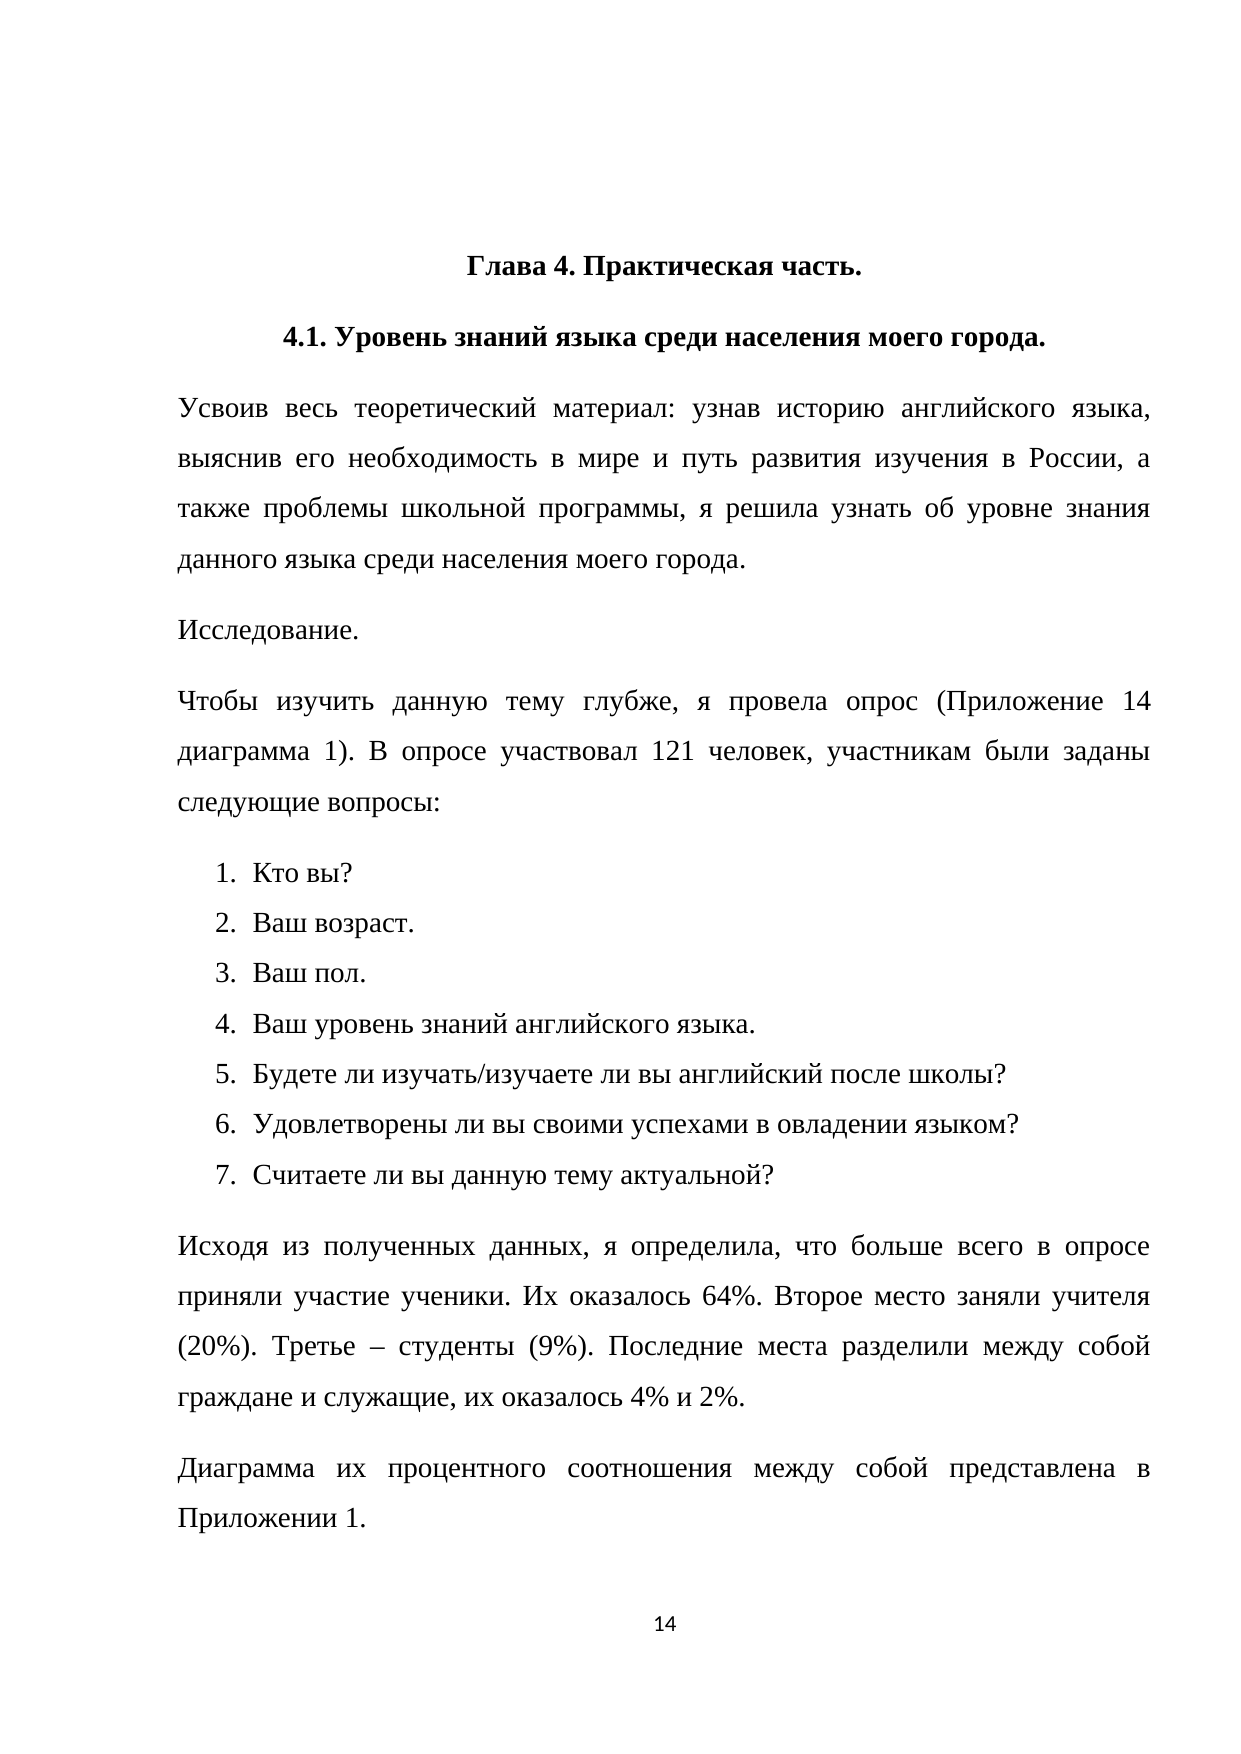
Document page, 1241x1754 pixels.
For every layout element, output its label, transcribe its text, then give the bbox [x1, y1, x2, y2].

text Исследование. [177, 612, 1152, 646]
list Считаете ли вы данную тему актуальной? [215, 1157, 1152, 1190]
text Чтобы изучить данную тему глубже, я провела опрос (Приложение 14 диаграмма 1). В опросе участвовал 121 человек, участникам были заданы следующие вопросы: [177, 683, 1152, 817]
list Кто вы? [215, 855, 1152, 888]
text Глава 4. Практическая часть. [177, 248, 1152, 281]
text 4.1. Уровень знаний языка среди населения моего города. [177, 319, 1152, 352]
text Усвоив весь теоретический материал: узнав историю английского языка, выяснив его необходимость в мире и путь развития изучения в России, а также проблемы школьной программы, я решила узнать об уровне знания данного языка среди населения моего города. [177, 390, 1152, 574]
list Ваш возраст. [215, 905, 1152, 939]
list Ваш уровень знаний английского языка. [215, 1006, 1152, 1039]
text Исходя из полученных данных, я определила, что больше всего в опросе приняли участие ученики. Их оказалось 64%. Второе место заняли учителя (20%). Третье – студенты (9%). Последние места разделили между собой граждане и служащие, их оказалось 4% и 2%. [177, 1228, 1152, 1412]
list Ваш пол. [215, 956, 1152, 989]
list Будете ли изучать/изучаете ли вы английский после школы? [215, 1056, 1152, 1090]
list Удовлетворены ли вы своими успехами в овладении языком? [215, 1106, 1152, 1140]
text Диаграмма их процентного соотношения между собой представлена в Приложении 1. [177, 1450, 1152, 1534]
